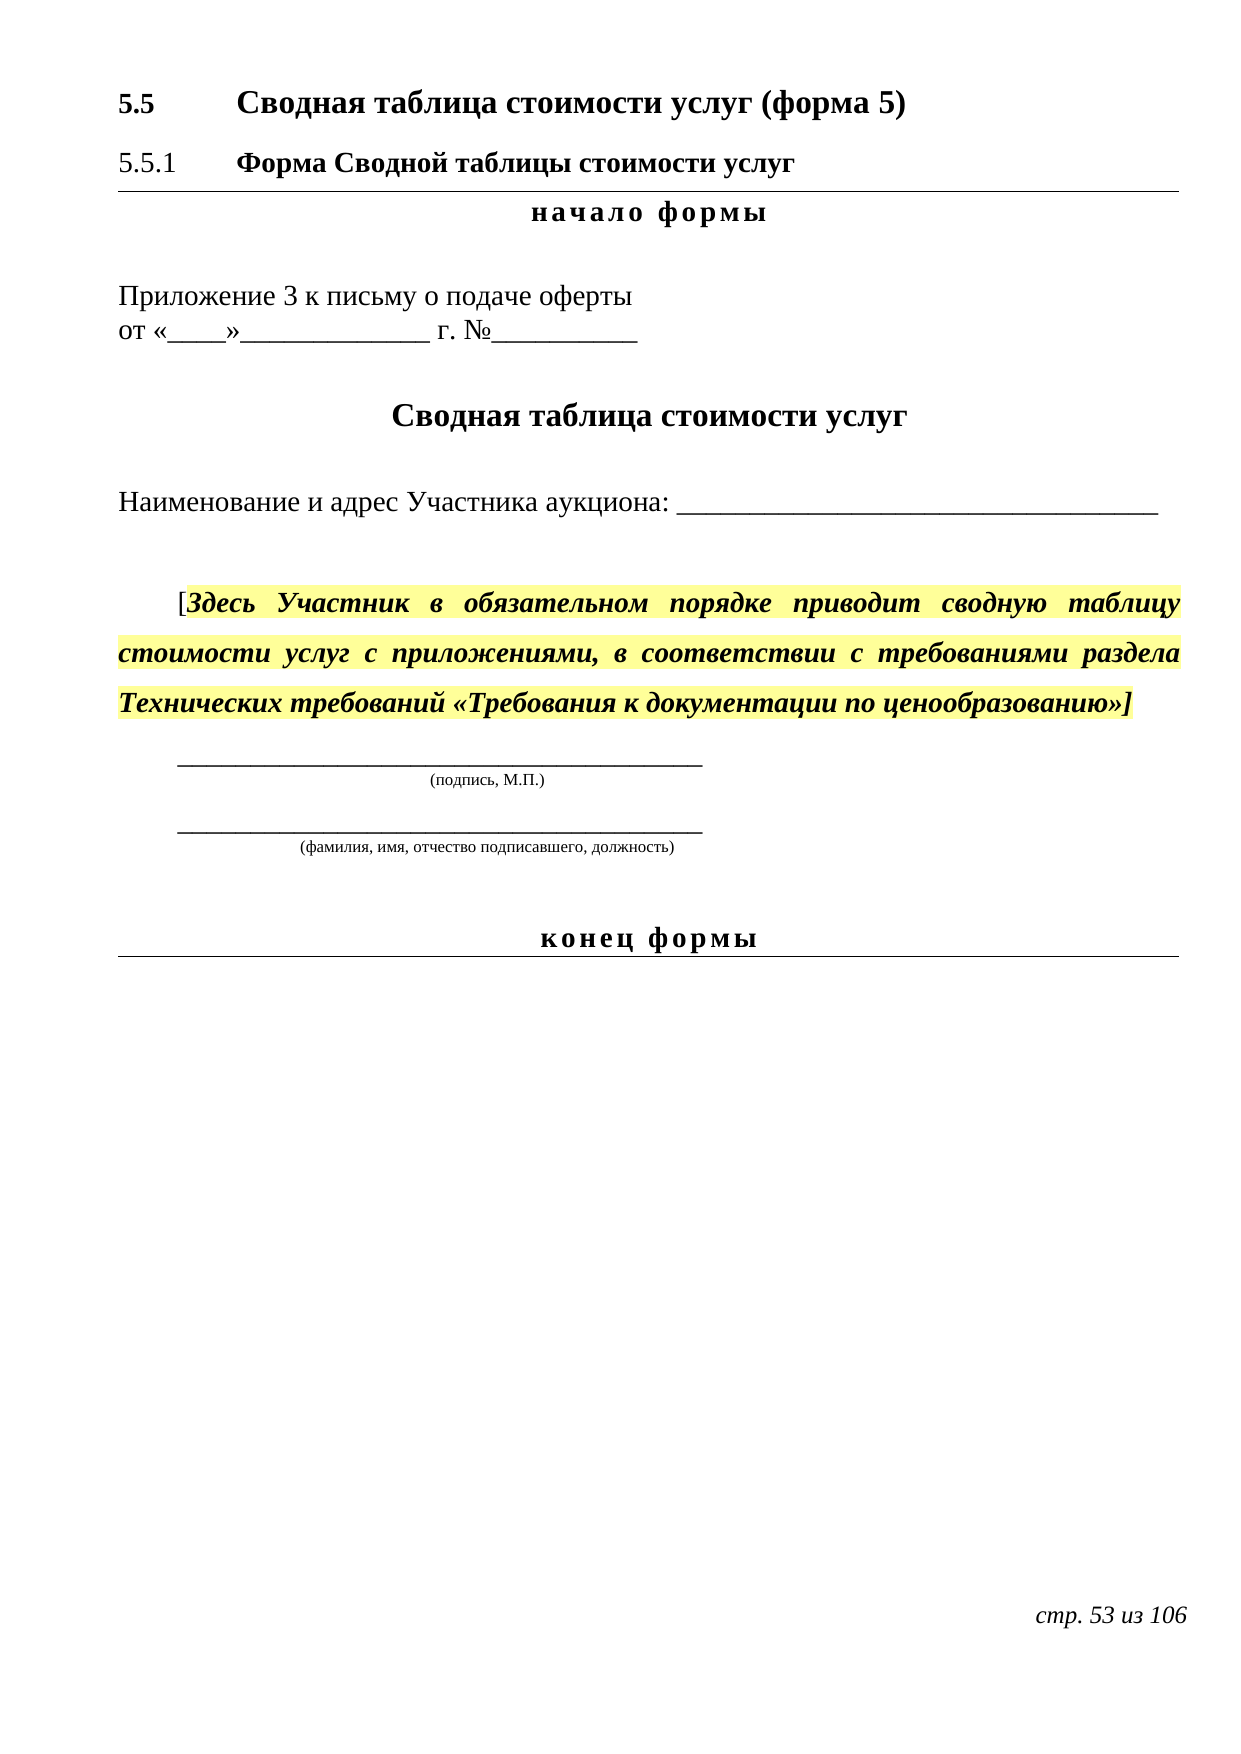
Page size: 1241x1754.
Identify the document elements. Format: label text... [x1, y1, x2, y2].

text начало формы [118, 192, 1179, 228]
text Сводная таблица стоимости услуг [118, 396, 1181, 434]
text (подпись, М.П.) [118, 769, 797, 803]
text [Здесь Участник в обязательном порядке приводит сводную таблицу стоимости услуг с приложениями, в соответствии с требованиями раздела Технических требований «Требования к документации по ценообразованию»] [118, 669, 1181, 719]
text (фамилия, имя, отчество подписавшего, должность) [118, 836, 797, 870]
text ____________________________________ [118, 736, 1181, 769]
text Форма Сводной таблицы стоимости услуг [118, 145, 1181, 179]
text Наименование и адрес Участника аукциона: _________________________________ [118, 484, 1181, 518]
text ____________________________________ [118, 803, 1181, 836]
text [Здесь Участник в обязательном порядке приводит сводную таблицу стоимости услуг с приложениями, в соответствии с требованиями раздела Технических требований «Требования к документации по ценообразованию»] [118, 585, 1181, 635]
text конец формы [118, 920, 1179, 956]
